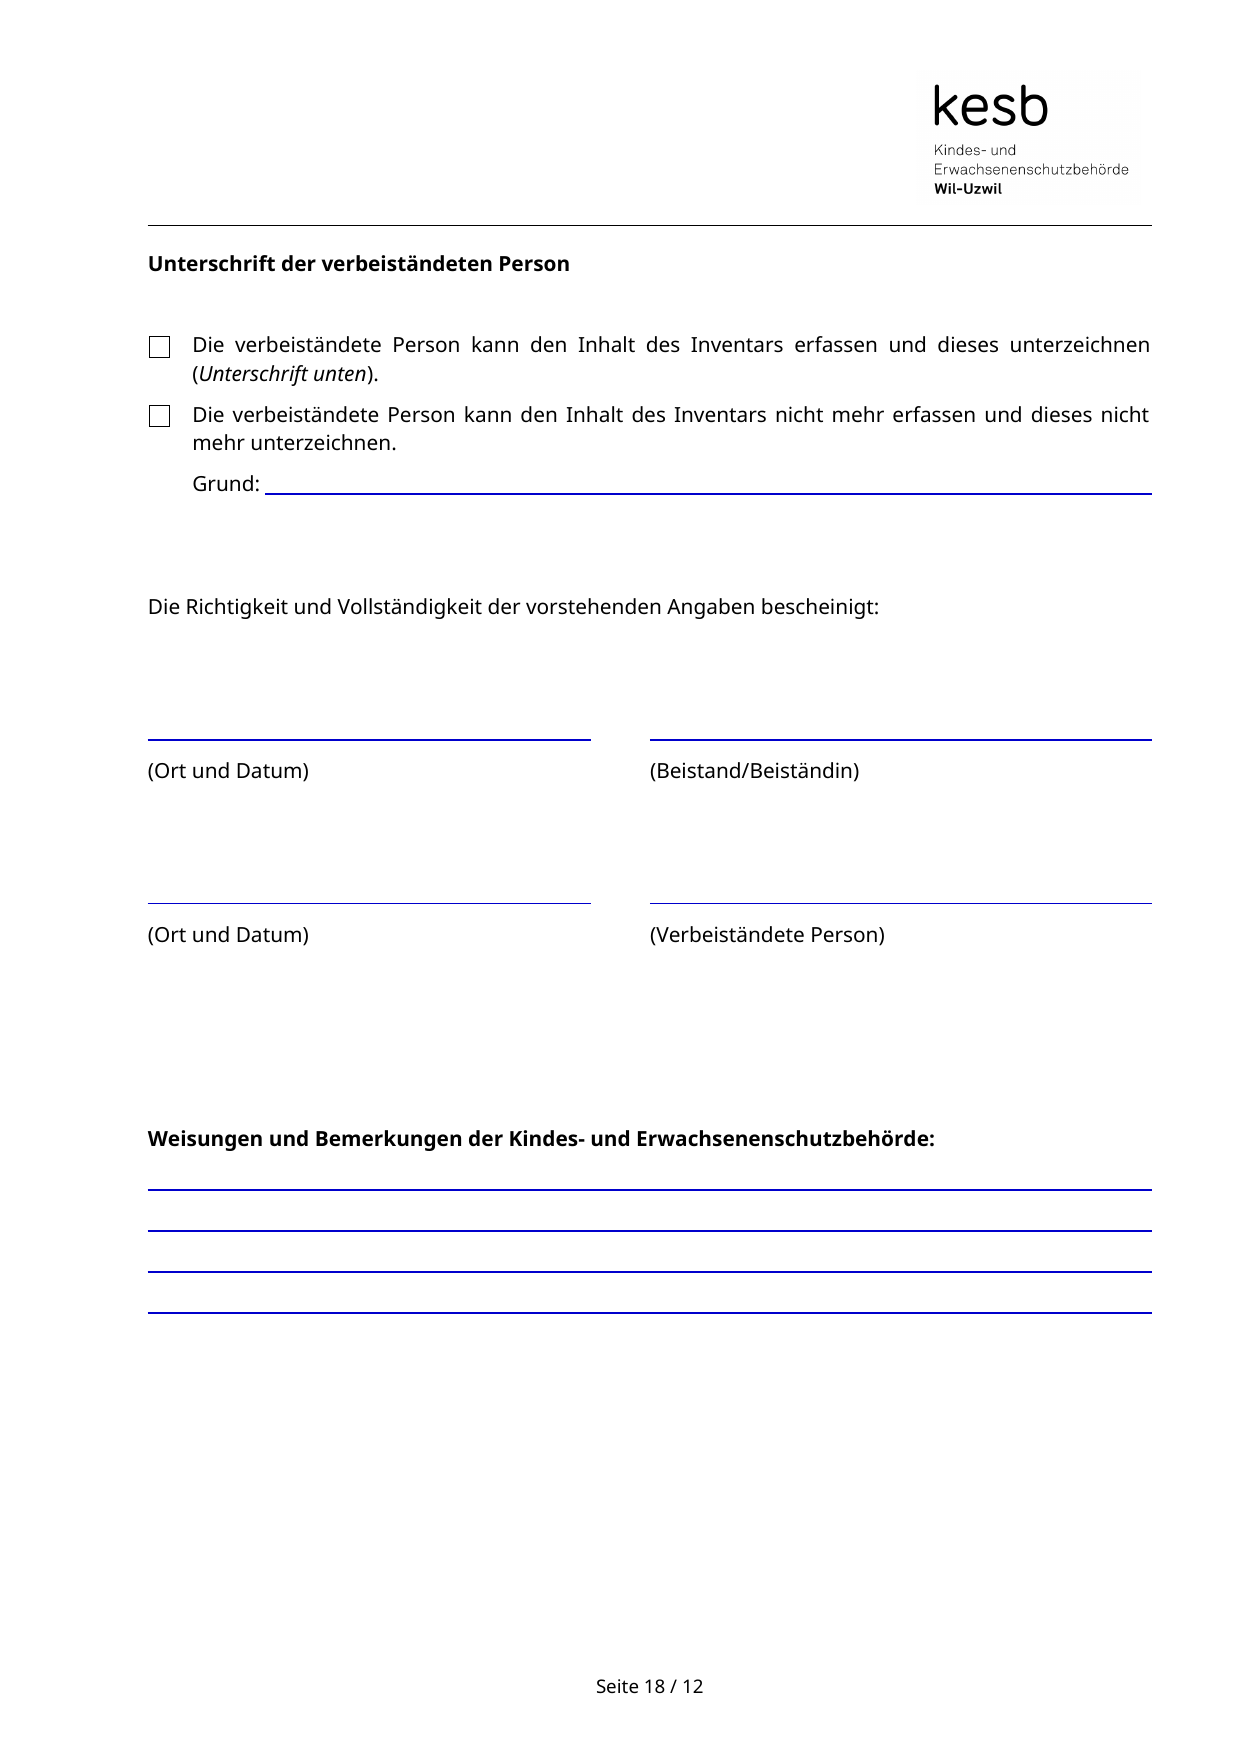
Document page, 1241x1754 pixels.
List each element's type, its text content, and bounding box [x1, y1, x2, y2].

text Die Richtigkeit und Vollständigkeit der vorstehenden Angaben bescheinigt: [148, 592, 1152, 621]
text Grund: [192, 469, 1152, 498]
text Die verbeiständete Person kann den Inhalt des Inventars nicht mehr erfassen und dieses nicht mehr unterzeichnen. [148, 400, 1152, 457]
text (Ort und Datum) (Beistand/Beiständin) [148, 756, 1152, 784]
text Weisungen und Bemerkungen der Kindes- und Erwachsenenschutzbehörde: [148, 1124, 1152, 1153]
text (Ort und Datum) (Verbeiständete Person) [148, 920, 1152, 948]
picture [916, 70, 1141, 205]
text Unterschrift der verbeiständeten Person [148, 249, 1152, 277]
text Die verbeiständete Person kann den Inhalt des Inventars erfassen und dieses unterzeichnen (Unterschrift unten). [148, 331, 1152, 387]
